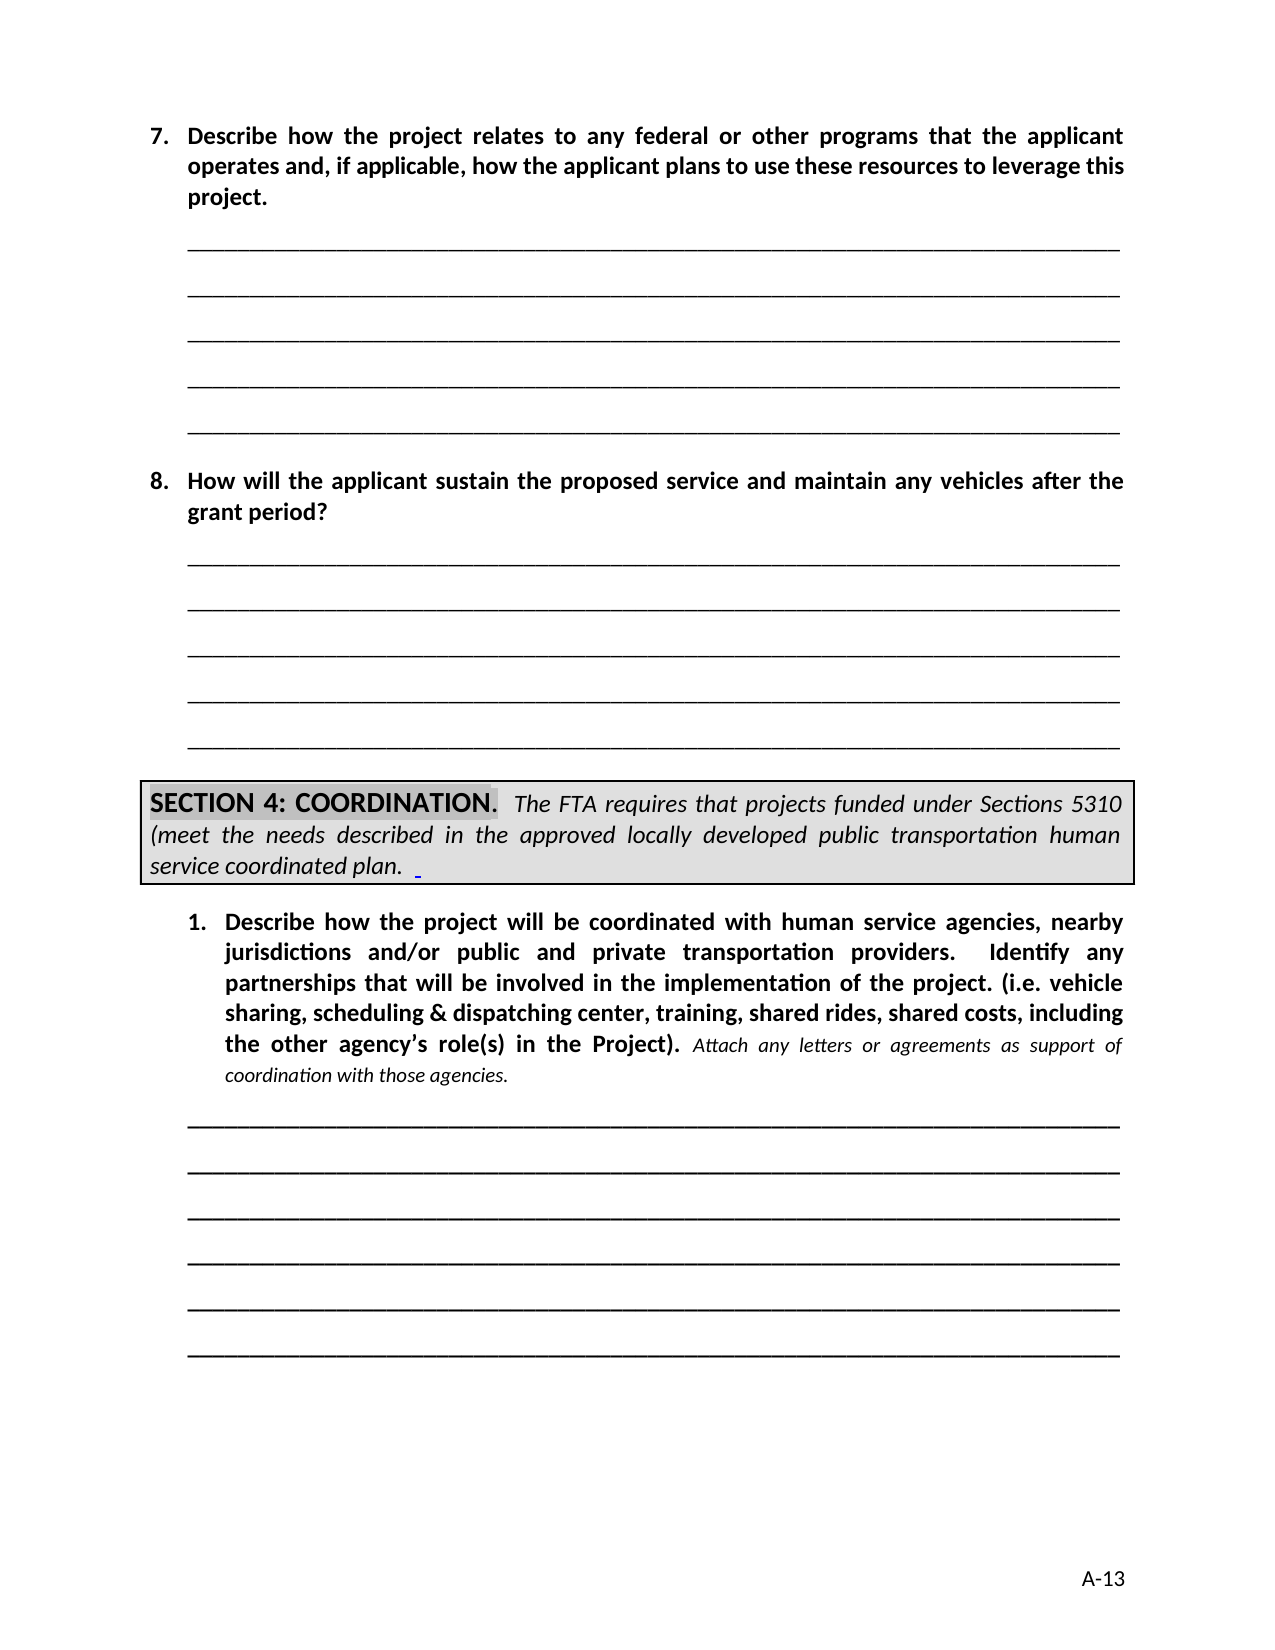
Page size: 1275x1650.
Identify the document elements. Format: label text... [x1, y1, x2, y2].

list Describe how the project relates to any federal or other programs that the applicant operates and, if applicable, how the applicant plans to use these resources to leverage this project. [150, 120, 1125, 212]
list _______________________________________________________________________________________________________________________________________________________________________________________________________________________________________________________________________________________________________________________________________________________________________________________ [187, 224, 1125, 437]
text SECTION 4: COORDINATION. The FTA requires that projects funded under Sections 5310 (meet the needs described in the approved locally developed public transportation human service coordinated plan. [142, 782, 1133, 883]
list _______________________________________________________________________________________________________________________________________________________________________________________________________________________________________________________________________________________________________________________________________________________________________________________ [187, 539, 1125, 752]
list Describe how the project will be coordinated with human service agencies, nearby jurisdictions and/or public and private transportation providers. Identify any partnerships that will be involved in the implementation of the project. (i.e. vehicle sharing, scheduling & dispatching center, training, shared rides, shared costs, including the other agency’s role(s) in the Project). Attach any letters or agreements as support of coordination with those agencies. [187, 906, 1125, 1089]
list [187, 1101, 1125, 1361]
list How will the applicant sustain the proposed service and maintain any vehicles after the grant period? [150, 465, 1125, 526]
